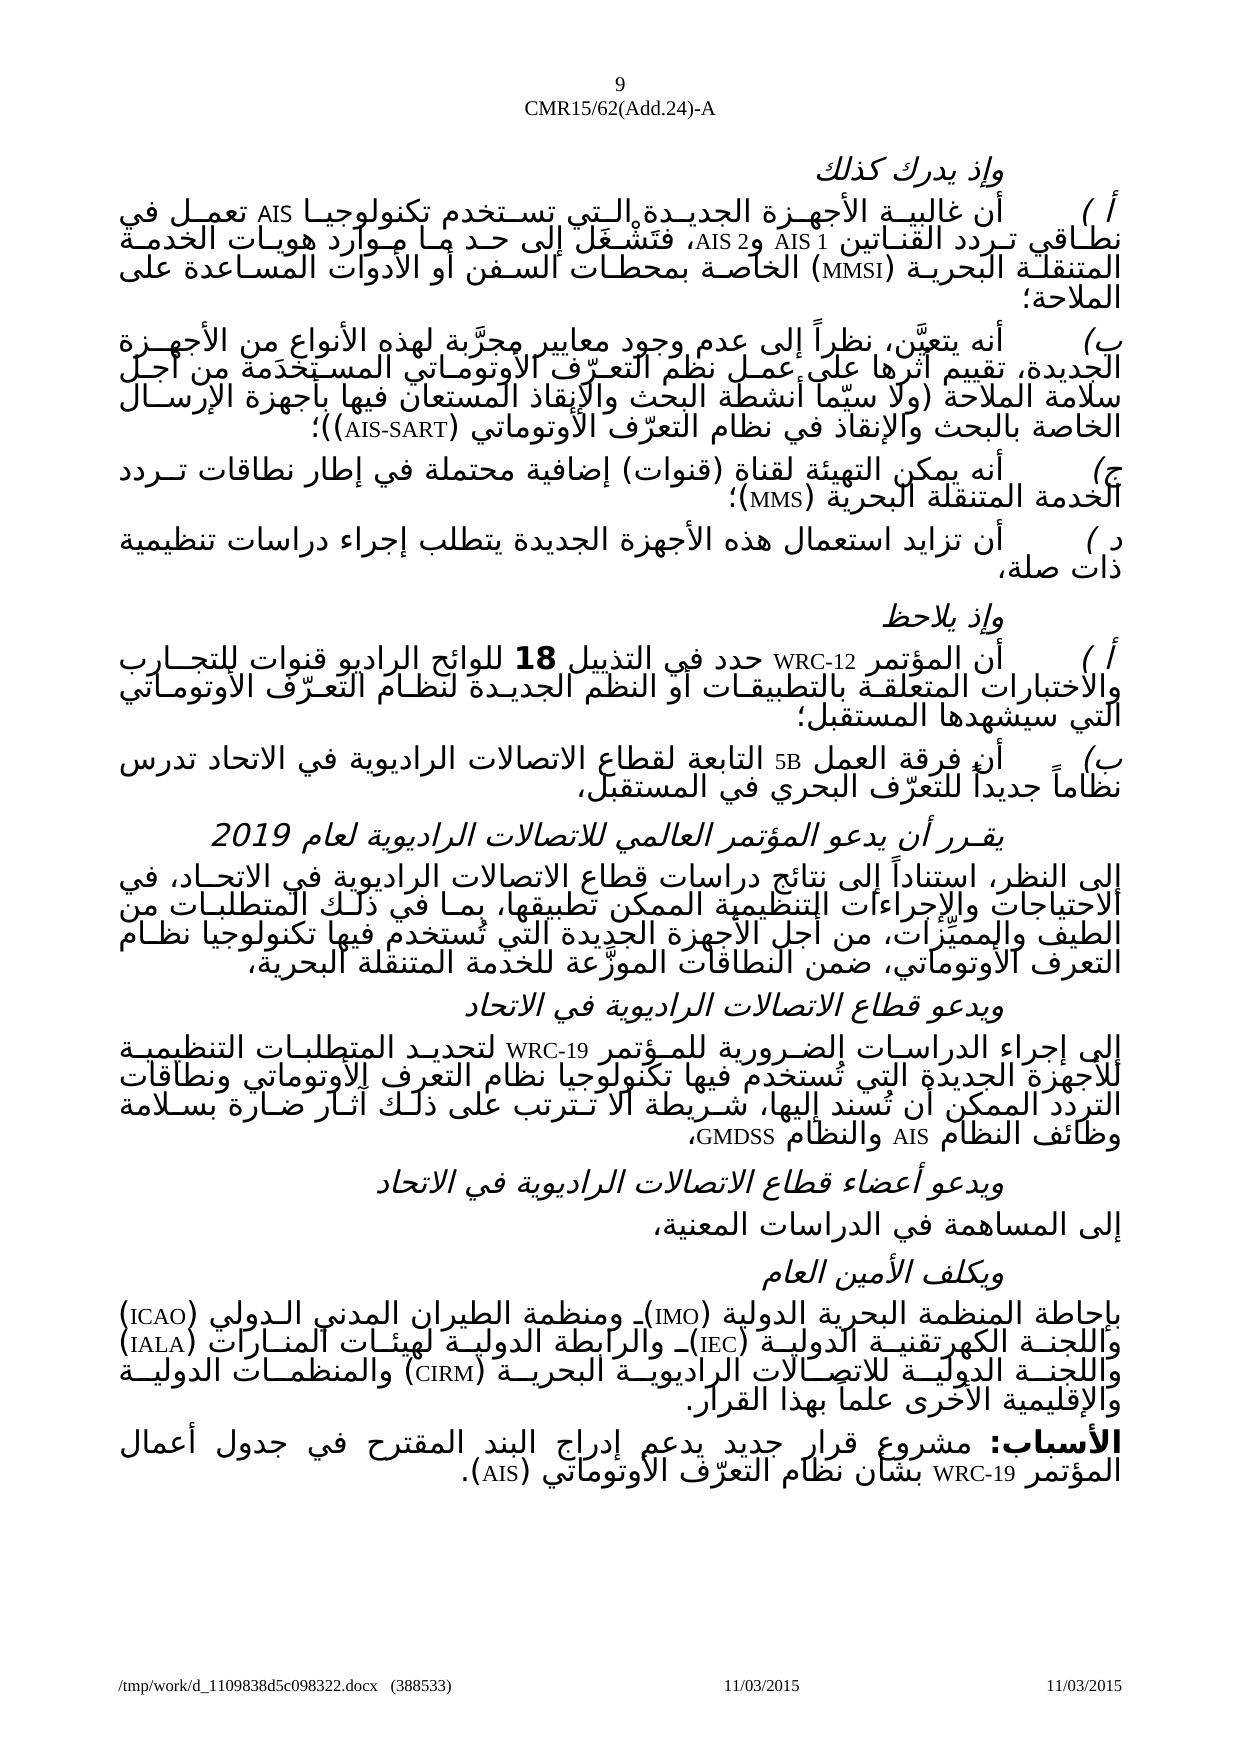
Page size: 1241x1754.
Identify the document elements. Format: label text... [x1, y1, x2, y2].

text إلى إجراء الدراسات الضرورية للمؤتمر WRC-19 لتحديد المتطلبات التنظيمية للأجهزة الجديدة التي تُستخدم فيها تكنولوجيا نظام التعرف الأوتوماتي ونطاقات التردد الممكن أن تُسند إليها، شريطة ألا تترتب على ذلك آثار ضارة بسلامة وظائف النظام AIS والنظام GMDSS، [118, 1035, 1122, 1152]
text وإذ يلاحظ [118, 604, 1122, 634]
text ﺩ ) أن تزايد استعمال هذه الأجهزة الجديدة يتطلب إجراء دراسات تنظيمية ذات صلة، [118, 528, 1122, 586]
text ويدعو قطاع الاتصالات الراديوية في الاتحاد [118, 994, 703, 1023]
text يقـرر أن يدعو المؤتمر العالمي للاتصالات الراديوية لعام 2019 [118, 823, 465, 852]
text بإحاطة المنظمة البحرية الدولية (IMO) ومنظمة الطيران المدني الدولي (ICAO) واللجنة الكهرتقنية الدولية (IEC) والرابطة الدولية لهيئات المنارات (IALA) واللجنة الدولية للاتصالات الراديوية البحرية (CIRM) والمنظمات الدولية والإقليمية الأخرى علماً بهذا القرار. [118, 1301, 1122, 1418]
text ﺝ) أنه يمكن التهيئة لقناة (قنوات) إضافية محتملة في إطار نطاقات تردد الخدمة المتنقلة البحرية (MMS)؛ [852, 457, 1122, 515]
text ﺃ ) أن غالبية الأجهزة الجديدة التي تستخدم تكنولوجيا AIS تعمل في نطاقي تردد القناتين AIS 1 وAIS 2، فتَشْغَل إلى حد ما موارد هويات الخدمة المتنقلة البحرية (MMSI) الخاصة بمحطات السفن أو الأدوات المساعدة على الملاحة؛ [118, 199, 1122, 315]
text الأسباب: مشروع قرار جديد يدعم إدراج البند المقترح في جدول أعمال المؤتمر WRC-19 بشأن نظام التعرّف الأوتوماتي (AIS). [118, 1431, 1122, 1489]
text وإذ يدرك كذلك [118, 157, 1122, 186]
text ﺏ) أنه يتعيَّن، نظراً إلى عدم وجود معايير مجرَّبة لهذه الأنواع من الأجهزة الجديدة، تقييم أثرها على عمل نظم التعرّف الأوتوماتي المستخدَمة من أجل سلامة الملاحة (ولا سيّما أنشطة البحث والإنقاذ المستعان فيها بأجهزة الإرسال الخاصة بالبحث والإنقاذ في نظام التعرّف الأوتوماتي (AIS-SART))؛ [118, 328, 1122, 444]
text إلى المساهمة في الدراسات المعنية، [118, 1212, 1122, 1241]
text إلى النظر، استناداً إلى نتائج دراسات قطاع الاتصالات الراديوية في الاتحاد، في الاحتياجات والإجراءات التنظيمية الممكن تطبيقها، بما في ذلك المتطلبات من الطيف والمميِّزات، من أجل الأجهزة الجديدة التي تُستخدم فيها تكنولوجيا نظام التعرف الأوتوماتي، ضمن النطاقات الموزَّعة للخدمة المتنقلة البحرية، [118, 864, 1122, 981]
text ويدعو أعضاء قطاع الاتصالات الراديوية في الاتحاد [593, 1171, 1122, 1199]
text ﺃ ) أن المؤتمر WRC-12 حدد في التذييل 18 للوائح الراديو قنوات للتجارب والاختبارات المتعلقة بالتطبيقات أو النظم الجديدة لنظام التعرّف الأوتوماتي التي سيشهدها المستقبل؛ [118, 646, 1122, 733]
text يقـرر أن يدعو المؤتمر العالمي للاتصالات الراديوية لعام 2019 [771, 823, 1122, 852]
text ويكلف الأمين العام [118, 1260, 1122, 1289]
text ويدعو أعضاء قطاع الاتصالات الراديوية في الاتحاد [118, 1171, 614, 1199]
text ويدعو قطاع الاتصالات الراديوية في الاتحاد [679, 994, 1122, 1023]
text ﺝ) أنه يمكن التهيئة لقناة (قنوات) إضافية محتملة في إطار نطاقات تردد الخدمة المتنقلة البحرية (MMS)؛ [118, 457, 928, 515]
text ﺏ) أن فرقة العمل 5B التابعة لقطاع الاتصالات الراديوية في الاتحاد تدرس نظاماً جديداً للتعرّف البحري في المستقبل، [118, 746, 1122, 804]
text يقـرر أن يدعو المؤتمر العالمي للاتصالات الراديوية لعام 2019 [444, 823, 808, 852]
